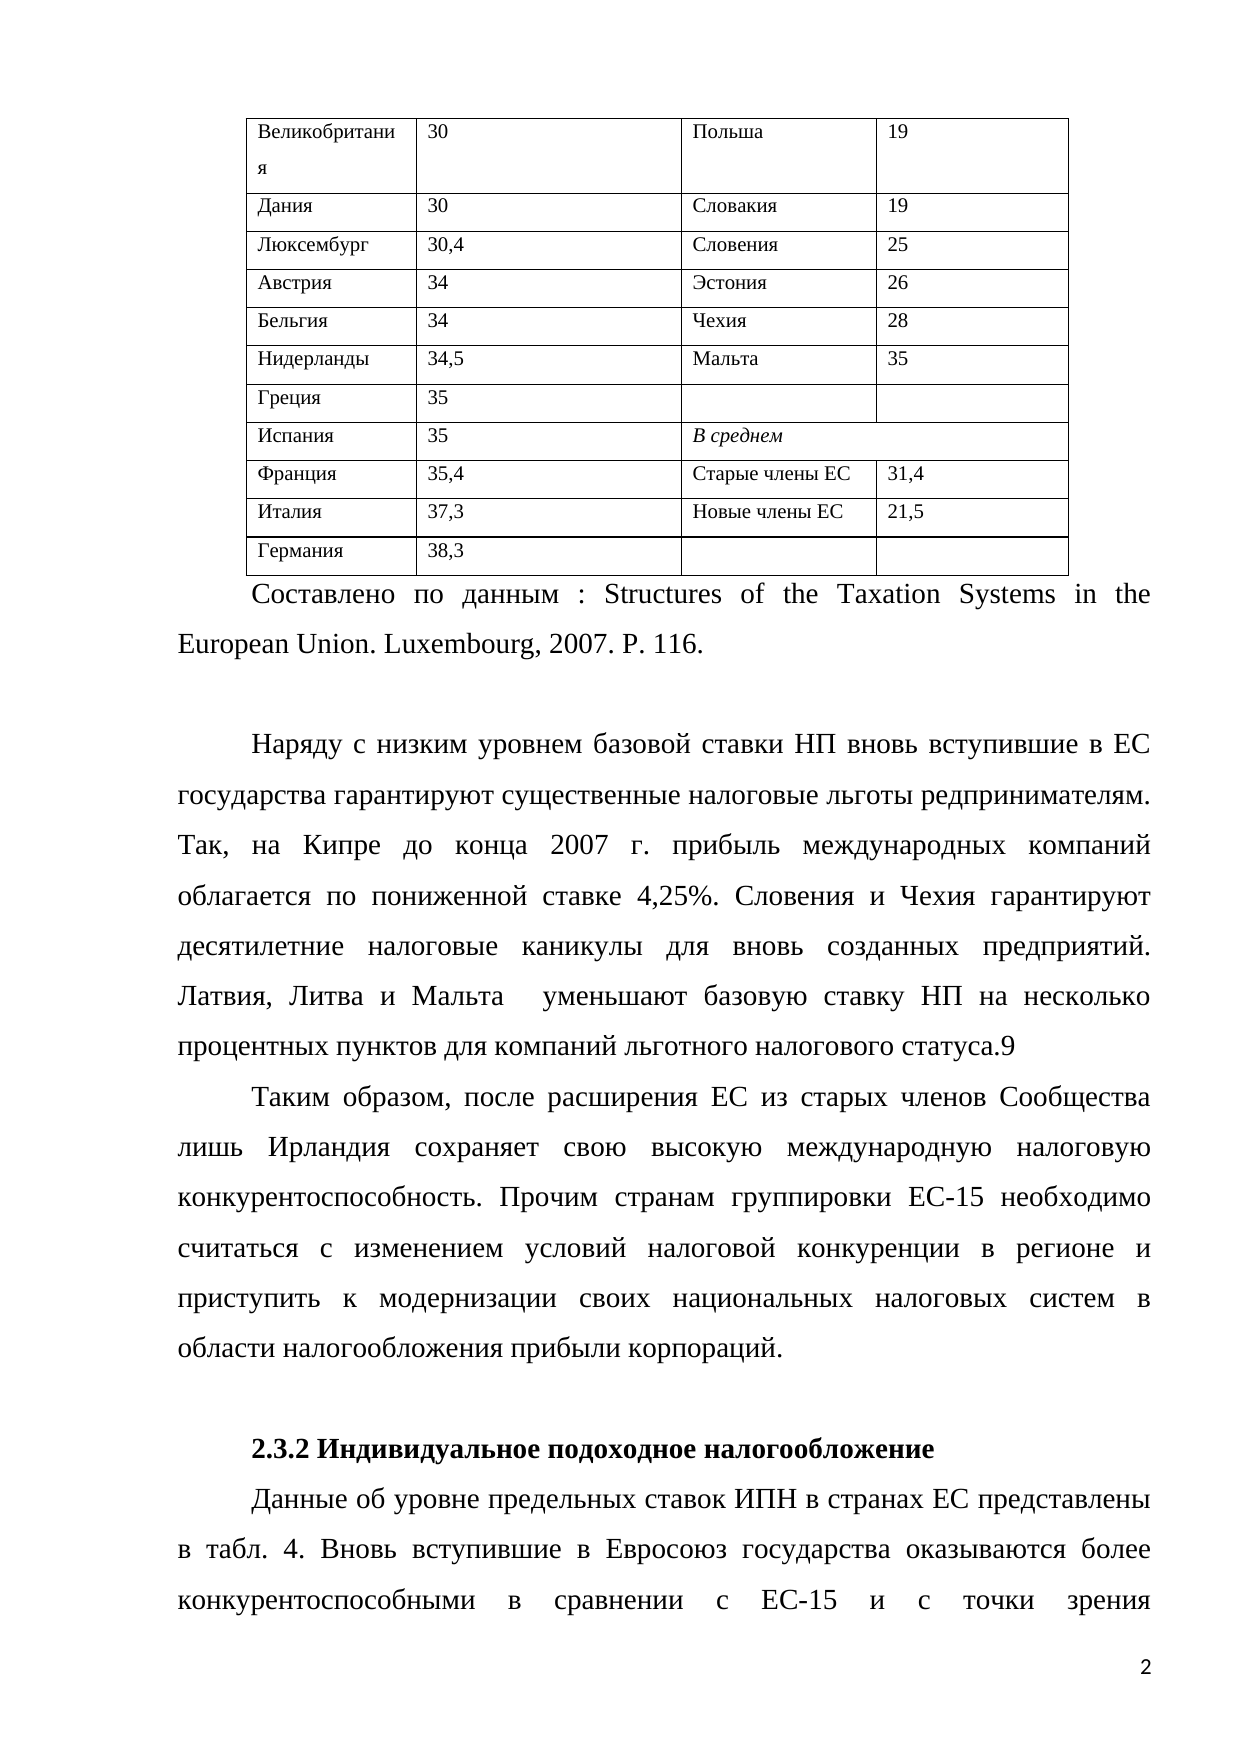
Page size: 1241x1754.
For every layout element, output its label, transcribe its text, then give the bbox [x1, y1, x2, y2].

table_cell 19 [877, 194, 1068, 231]
text Таким образом, после расширения ЕС из старых членов Сообщества лишь Ирландия сохраняет свою высокую международную налоговую конкурентоспособность. Прочим странам группировки ЕС-15 необходимо считаться с изменением условий налоговой конкуренции в регионе и приступить к модернизации своих национальных налоговых систем в области налогообложения прибыли корпораций. [177, 1079, 1152, 1364]
table_cell [877, 385, 1068, 422]
table_cell Новые члены ЕС [682, 499, 876, 536]
table_cell Люксембург [247, 232, 416, 269]
table_cell [682, 538, 876, 575]
table_cell 34 [417, 308, 681, 345]
table_cell Греция [247, 385, 416, 422]
table_cell 26 [877, 270, 1068, 307]
table_cell Чехия [682, 308, 876, 345]
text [177, 1481, 1152, 1616]
table_cell Австрия [247, 270, 416, 307]
table_cell 35 [417, 385, 681, 422]
table_cell [682, 385, 876, 422]
table_cell 28 [877, 308, 1068, 345]
table_cell 34 [417, 270, 681, 307]
table_cell 30 [417, 194, 681, 231]
table_cell 38,3 [417, 538, 681, 575]
table_cell 37,3 [417, 499, 681, 536]
table_cell Эстония [682, 270, 876, 307]
text Наряду с низким уровнем базовой ставки НП вновь вступившие в ЕС государства гарантируют существенные налоговые льготы редпринимателям. Так, на Кипре до конца 2007 г. прибыль международных компаний облагается по пониженной ставке 4,25%. Словения и Чехия гарантируют десятилетние налоговые каникулы для вновь созданных предприятий. Латвия, Литва и Мальта уменьшают базовую ставку НП на несколько процентных пунктов для компаний льготного налогового статуса.9 [177, 727, 1152, 1062]
table_cell [877, 538, 1068, 575]
table_cell Великобритания [247, 119, 416, 192]
table_cell 25 [877, 232, 1068, 269]
table_cell Словакия [682, 194, 876, 231]
table_cell Польша [682, 119, 876, 192]
table_cell Мальта [682, 346, 876, 383]
table_cell Старые члены ЕС [682, 461, 876, 498]
table_cell Испания [247, 423, 416, 460]
table_cell 30,4 [417, 232, 681, 269]
table_cell 35,4 [417, 461, 681, 498]
text Составлено по данным : Structures of the Taxation Systems in the European Union. Luxembourg, 2007. P. 116. [177, 576, 1152, 659]
table_cell 35 [417, 423, 681, 460]
table_cell Франция [247, 461, 416, 498]
table_cell Италия [247, 499, 416, 536]
table_cell Германия [247, 538, 416, 575]
table_cell Дания [247, 194, 416, 231]
table_cell 31,4 [877, 461, 1068, 498]
table_cell 30 [417, 119, 681, 192]
table_cell 19 [877, 119, 1068, 192]
table_cell Бельгия [247, 308, 416, 345]
table_cell 34,5 [417, 346, 681, 383]
text 2.3.2 Индивидуальное подоходное налогообложение [177, 1431, 1152, 1464]
table_cell Нидерланды [247, 346, 416, 383]
table_cell Словения [682, 232, 876, 269]
table_cell В среднем [682, 423, 1068, 460]
table_cell 35 [877, 346, 1068, 383]
table_cell 21,5 [877, 499, 1068, 536]
